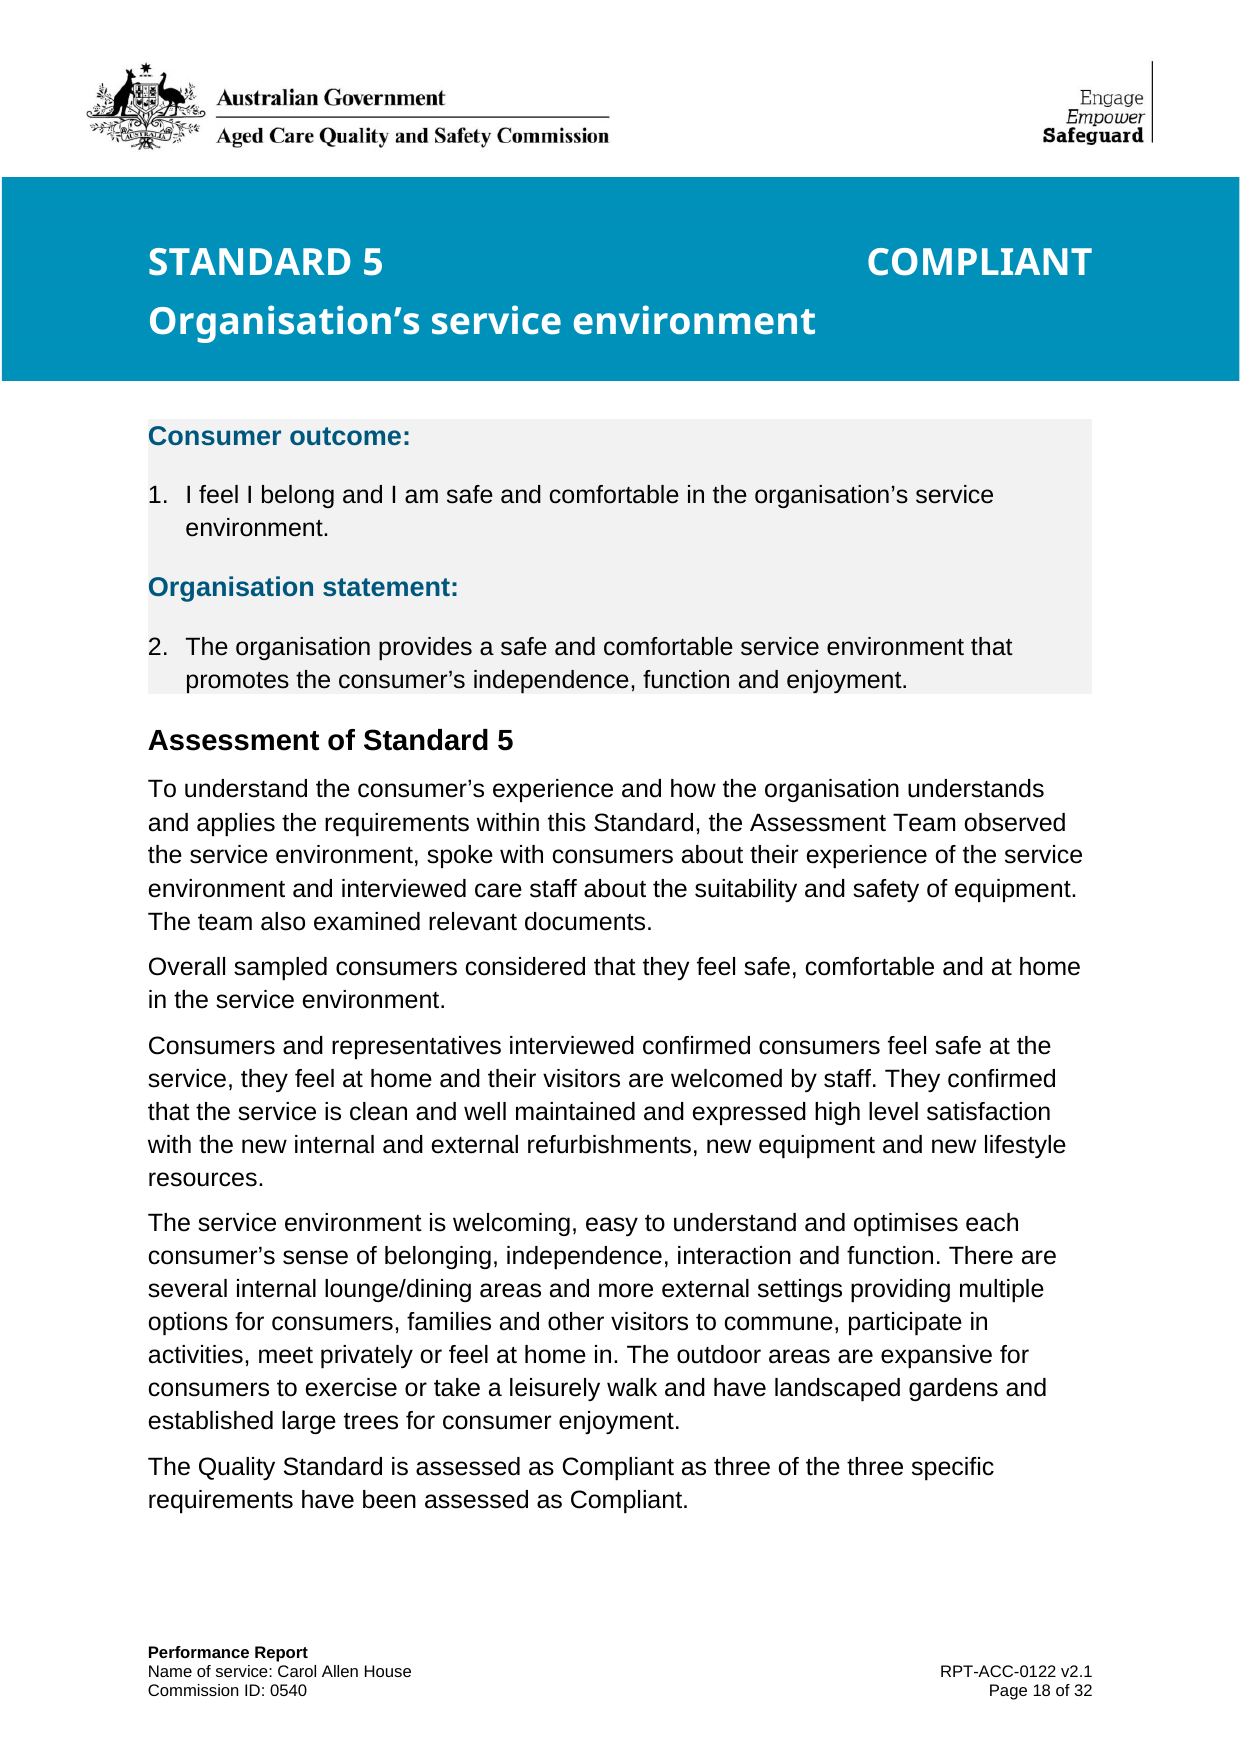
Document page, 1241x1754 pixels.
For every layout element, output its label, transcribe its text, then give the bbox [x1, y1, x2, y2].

list The organisation provides a safe and comfortable service environment that promotes the consumer’s independence, function and enjoyment. [148, 632, 1092, 694]
text To understand the consumer’s experience and how the organisation understands and applies the requirements within this Standard, the Assessment Team observed the service environment, spoke with consumers about their experience of the service environment and interviewed care staff about the suitability and safety of equipment. The team also examined relevant documents. [148, 774, 1092, 935]
list I feel I belong and I am safe and comfortable in the organisation’s service environment. [148, 480, 1092, 542]
text Overall sampled consumers considered that they feel safe, comfortable and at home in the service environment. [148, 952, 1092, 1014]
subtitle Assessment of Standard 5 [148, 723, 1092, 757]
picture [0, 1, 1241, 171]
subtitle Organisation statement: [148, 571, 1092, 603]
text Consumers and representatives interviewed confirmed consumers feel safe at the service, they feel at home and their visitors are welcomed by staff. They confirmed that the service is clean and well maintained and expressed high level satisfaction with the new internal and external refurbishments, new equipment and new lifestyle resources. [148, 1031, 1092, 1191]
text The Quality Standard is assessed as Compliant as three of the three specific requirements have been assessed as Compliant. [148, 1452, 1092, 1514]
text The service environment is welcoming, easy to understand and optimises each consumer’s sense of belonging, independence, interaction and function. There are several internal lounge/dining areas and more external settings providing multiple options for consumers, families and other visitors to commune, participate in activities, meet privately or feel at home in. The outdoor areas are expansive for consumers to exercise or take a leisurely walk and have landscaped gardens and established large trees for consumer enjoyment. [148, 1208, 1092, 1435]
subtitle STANDARD 5 COMPLIANT Organisation’s service environment [148, 236, 1092, 345]
subtitle Consumer outcome: [148, 419, 1092, 451]
